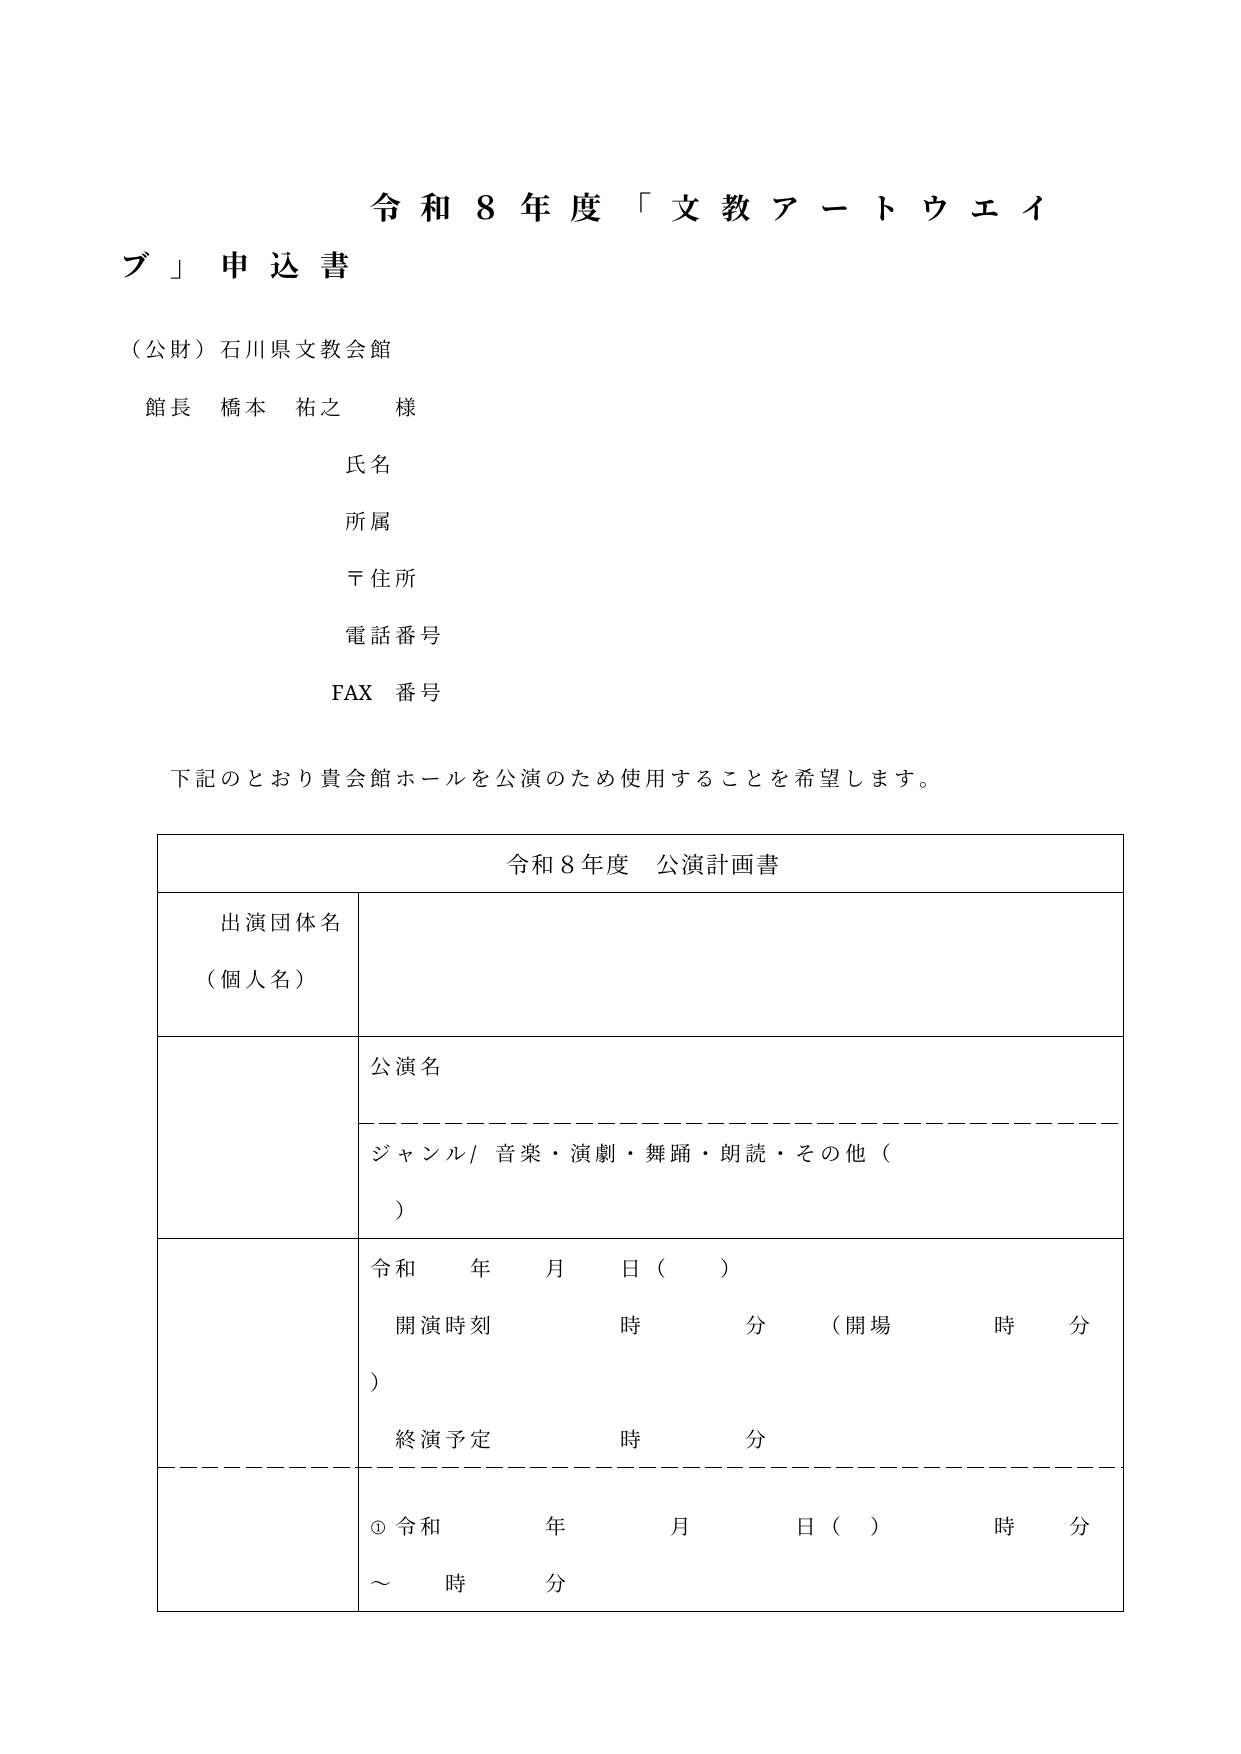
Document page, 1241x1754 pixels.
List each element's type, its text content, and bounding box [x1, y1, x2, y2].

table_cell 出演団体名 （個人名） [158, 893, 358, 1036]
text 下記のとおり貴会館ホールを公演のため使用することを希望します。 [120, 748, 1120, 806]
text 館長 橋本 祐之 様 [120, 377, 1120, 434]
table_cell [158, 1239, 358, 1467]
text （公財）石川県文教会館 [120, 320, 1120, 377]
table_header 令和８年度 公演計画書 [158, 835, 1123, 892]
text 〒住所 [120, 549, 1120, 606]
table_cell [158, 1467, 358, 1611]
table_cell 公演名 [359, 1037, 1123, 1123]
table_cell [158, 1037, 358, 1238]
text 令和８年度「文教アートウエイブ」申込書 [120, 178, 1120, 292]
text 氏名 [120, 434, 1120, 492]
text 電話番号 [120, 606, 1120, 663]
text 所属 [120, 492, 1120, 549]
table_cell ジャンル/音楽・演劇・舞踊・朗読・その他（ ） [359, 1123, 1123, 1238]
table_cell 令和 年 月 日（ ） 開演時刻 時 分 （開場 時 分 ） 終演予定 時 分 [359, 1239, 1123, 1467]
text FAX番号 [120, 663, 1120, 720]
table_cell [359, 893, 1123, 1036]
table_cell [359, 1467, 1123, 1611]
